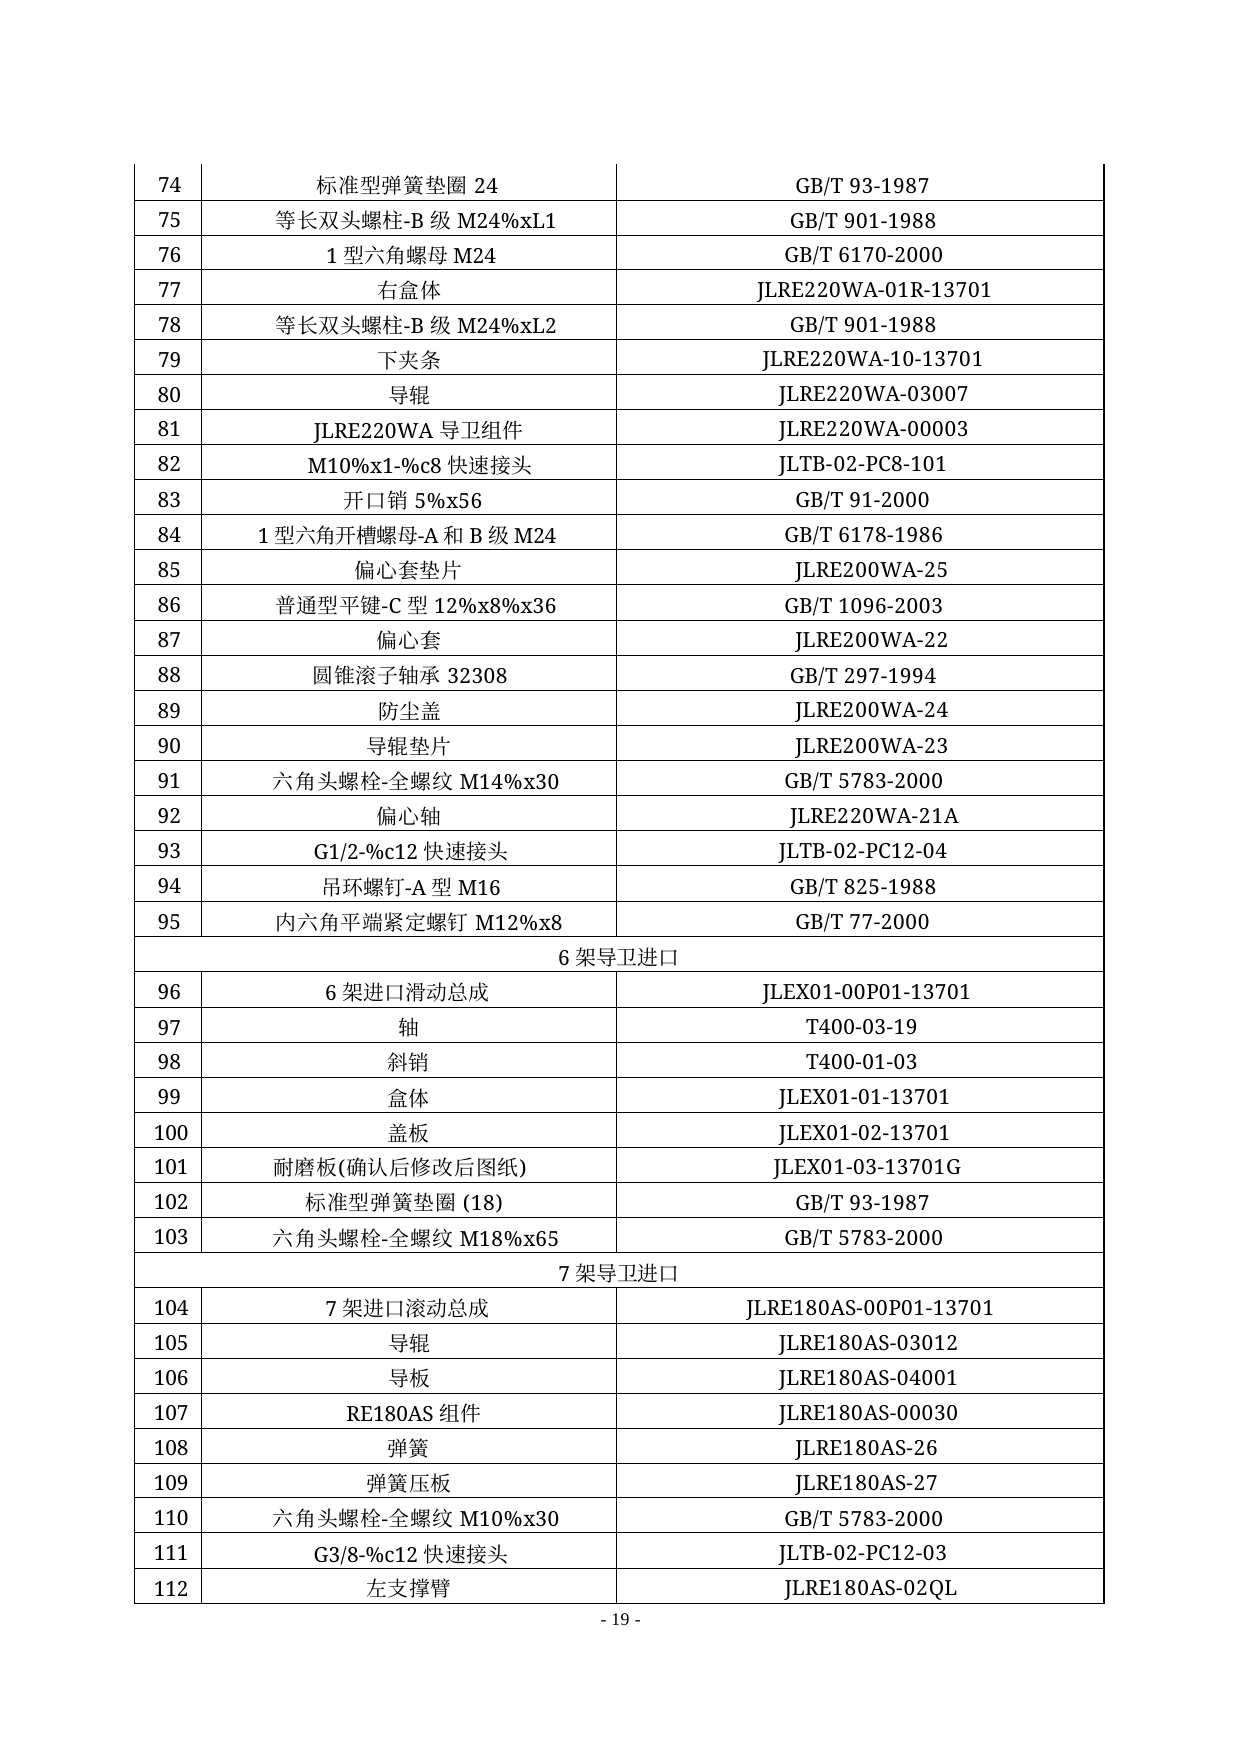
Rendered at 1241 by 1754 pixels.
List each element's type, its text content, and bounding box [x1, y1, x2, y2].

table_cell 84 [135, 515, 201, 549]
table_cell 6 架进口滑动总成 [202, 972, 616, 1007]
table_cell GB/T 1096-2003 [617, 585, 1103, 619]
table_cell 91 [135, 761, 201, 795]
table_cell JLRE180AS-26 [617, 1429, 1103, 1462]
table_cell 7 架进口滚动总成 [202, 1288, 616, 1322]
table_cell 109 [135, 1464, 201, 1497]
table_cell G1/2-%c12 快速接头 [202, 831, 616, 865]
table_cell 79 [135, 340, 201, 374]
table_cell 96 [135, 972, 201, 1007]
table_cell 90 [135, 726, 201, 760]
table_cell 108 [135, 1429, 201, 1462]
table_cell 开口销 5%x56 [202, 480, 616, 514]
table_cell 88 [135, 656, 201, 690]
table_cell T400-03-19 [617, 1008, 1103, 1041]
table_cell JLRE220WA 导卫组件 [202, 410, 616, 444]
table_cell 偏心套垫片 [202, 550, 616, 584]
table_cell JLTB-02-PC12-04 [617, 831, 1103, 865]
table_cell JLEX01-00P01-13701 [617, 972, 1103, 1007]
table_cell JLRE220WA-01R-13701 [617, 270, 1103, 304]
table_cell GB/T 93-1987 [617, 1183, 1103, 1217]
table_cell 98 [135, 1043, 201, 1077]
table_cell 导辊垫片 [202, 726, 616, 760]
table_cell GB/T 901-1988 [617, 305, 1103, 339]
table_cell JLRE220WA-00003 [617, 410, 1103, 444]
table_cell JLEX01-01-13701 [617, 1078, 1103, 1112]
table_cell 圆锥滚子轴承 32308 [202, 656, 616, 690]
table_cell 偏心套 [202, 621, 616, 655]
table_cell GB/T 5783-2000 [617, 761, 1103, 795]
table_cell 77 [135, 270, 201, 304]
table_cell JLRE180AS-03012 [617, 1324, 1103, 1358]
table_header GB/T 93-1987 [617, 164, 1103, 200]
table_cell GB/T 77-2000 [617, 902, 1103, 936]
table_cell 6 架导卫进口 [201, 937, 1103, 971]
table_cell 标准型弹簧垫圈 (18) [202, 1183, 616, 1217]
table_cell 83 [135, 480, 201, 514]
table_cell 106 [135, 1359, 201, 1392]
table_cell 下夹条 [202, 340, 616, 374]
table_cell 76 [135, 236, 201, 269]
table_cell JLRE220WA-03007 [617, 375, 1103, 409]
table_cell 111 [135, 1533, 201, 1568]
table_cell GB/T 297-1994 [617, 656, 1103, 690]
table_cell JLRE220WA-21A [617, 796, 1103, 830]
table_cell 盖板 [202, 1113, 616, 1147]
table_cell 92 [135, 796, 201, 830]
table_cell 104 [135, 1288, 201, 1322]
table_cell [135, 937, 201, 971]
table_cell 94 [135, 866, 201, 901]
table_cell 盒体 [202, 1078, 616, 1112]
table_cell 7 架导卫进口 [201, 1253, 1103, 1287]
table_cell 六角头螺栓-全螺纹 M18%x65 [202, 1218, 616, 1252]
table_cell 82 [135, 445, 201, 479]
table_cell GB/T 91-2000 [617, 480, 1103, 514]
table_cell 93 [135, 831, 201, 865]
table_cell GB/T 6178-1986 [617, 515, 1103, 549]
table_cell 导辊 [202, 1324, 616, 1358]
table_cell M10%x1-%c8 快速接头 [202, 445, 616, 479]
table_cell JLRE200WA-24 [617, 691, 1103, 725]
table_cell 105 [135, 1324, 201, 1358]
table_cell 110 [135, 1498, 201, 1532]
table_cell 弹簧 [202, 1429, 616, 1462]
table_cell JLTB-02-PC8-101 [617, 445, 1103, 479]
table_cell GB/T 5783-2000 [617, 1218, 1103, 1252]
table_cell 78 [135, 305, 201, 339]
table_cell 1 型六角开槽螺母-A 和 B 级 M24 [202, 515, 616, 549]
table_cell JLTB-02-PC12-03 [617, 1533, 1103, 1568]
table_header 标准型弹簧垫圈 24 [202, 164, 616, 200]
table_cell 导辊 [202, 375, 616, 409]
table_cell GB/T 901-1988 [617, 201, 1103, 234]
table_cell JLRE180AS-02QL [617, 1569, 1103, 1602]
table_cell 六角头螺栓-全螺纹 M10%x30 [202, 1498, 616, 1532]
table_cell 右盒体 [202, 270, 616, 304]
table_cell 81 [135, 410, 201, 444]
table_cell JLRE220WA-10-13701 [617, 340, 1103, 374]
table_cell 等长双头螺柱-B 级 M24%xL1 [202, 201, 616, 234]
table_cell T400-01-03 [617, 1043, 1103, 1077]
table_cell GB/T 825-1988 [617, 866, 1103, 901]
table_cell 102 [135, 1183, 201, 1217]
table_cell JLRE180AS-00030 [617, 1394, 1103, 1428]
table_cell JLEX01-03-13701G [617, 1148, 1103, 1182]
table_cell 斜销 [202, 1043, 616, 1077]
table_cell JLRE180AS-00P01-13701 [617, 1288, 1103, 1322]
table_cell 吊环螺钉-A 型 M16 [202, 866, 616, 901]
table_header 74 [135, 164, 201, 200]
table_cell 85 [135, 550, 201, 584]
table_cell 普通型平键-C 型 12%x8%x36 [202, 585, 616, 619]
table_cell 轴 [202, 1008, 616, 1041]
table_cell JLRE180AS-27 [617, 1464, 1103, 1497]
table_cell 95 [135, 902, 201, 936]
table_cell 防尘盖 [202, 691, 616, 725]
table_cell 耐磨板(确认后修改后图纸) [202, 1148, 616, 1182]
table_cell 107 [135, 1394, 201, 1428]
table_cell 左支撑臂 [202, 1569, 616, 1602]
table_cell JLRE180AS-04001 [617, 1359, 1103, 1392]
table_cell JLRE200WA-23 [617, 726, 1103, 760]
table_cell 75 [135, 201, 201, 234]
table_cell 89 [135, 691, 201, 725]
table_cell 内六角平端紧定螺钉 M12%x8 [202, 902, 616, 936]
table_cell GB/T 5783-2000 [617, 1498, 1103, 1532]
table_cell 97 [135, 1008, 201, 1041]
table_cell 弹簧压板 [202, 1464, 616, 1497]
table_cell JLEX01-02-13701 [617, 1113, 1103, 1147]
table_cell RE180AS 组件 [202, 1394, 616, 1428]
table_cell 1 型六角螺母 M24 [202, 236, 616, 269]
table_cell 导板 [202, 1359, 616, 1392]
table_cell 103 [135, 1218, 201, 1252]
table_cell [135, 1253, 201, 1287]
table_cell 等长双头螺柱-B 级 M24%xL2 [202, 305, 616, 339]
table_cell 80 [135, 375, 201, 409]
table_cell 偏心轴 [202, 796, 616, 830]
table_cell 六角头螺栓-全螺纹 M14%x30 [202, 761, 616, 795]
table_cell 100 [135, 1113, 201, 1147]
table_cell 112 [135, 1569, 201, 1602]
table_cell 99 [135, 1078, 201, 1112]
table_cell 101 [135, 1148, 201, 1182]
table_cell 86 [135, 585, 201, 619]
table_cell JLRE200WA-25 [617, 550, 1103, 584]
table_cell GB/T 6170-2000 [617, 236, 1103, 269]
table_cell G3/8-%c12 快速接头 [202, 1533, 616, 1568]
table_cell JLRE200WA-22 [617, 621, 1103, 655]
table_cell 87 [135, 621, 201, 655]
